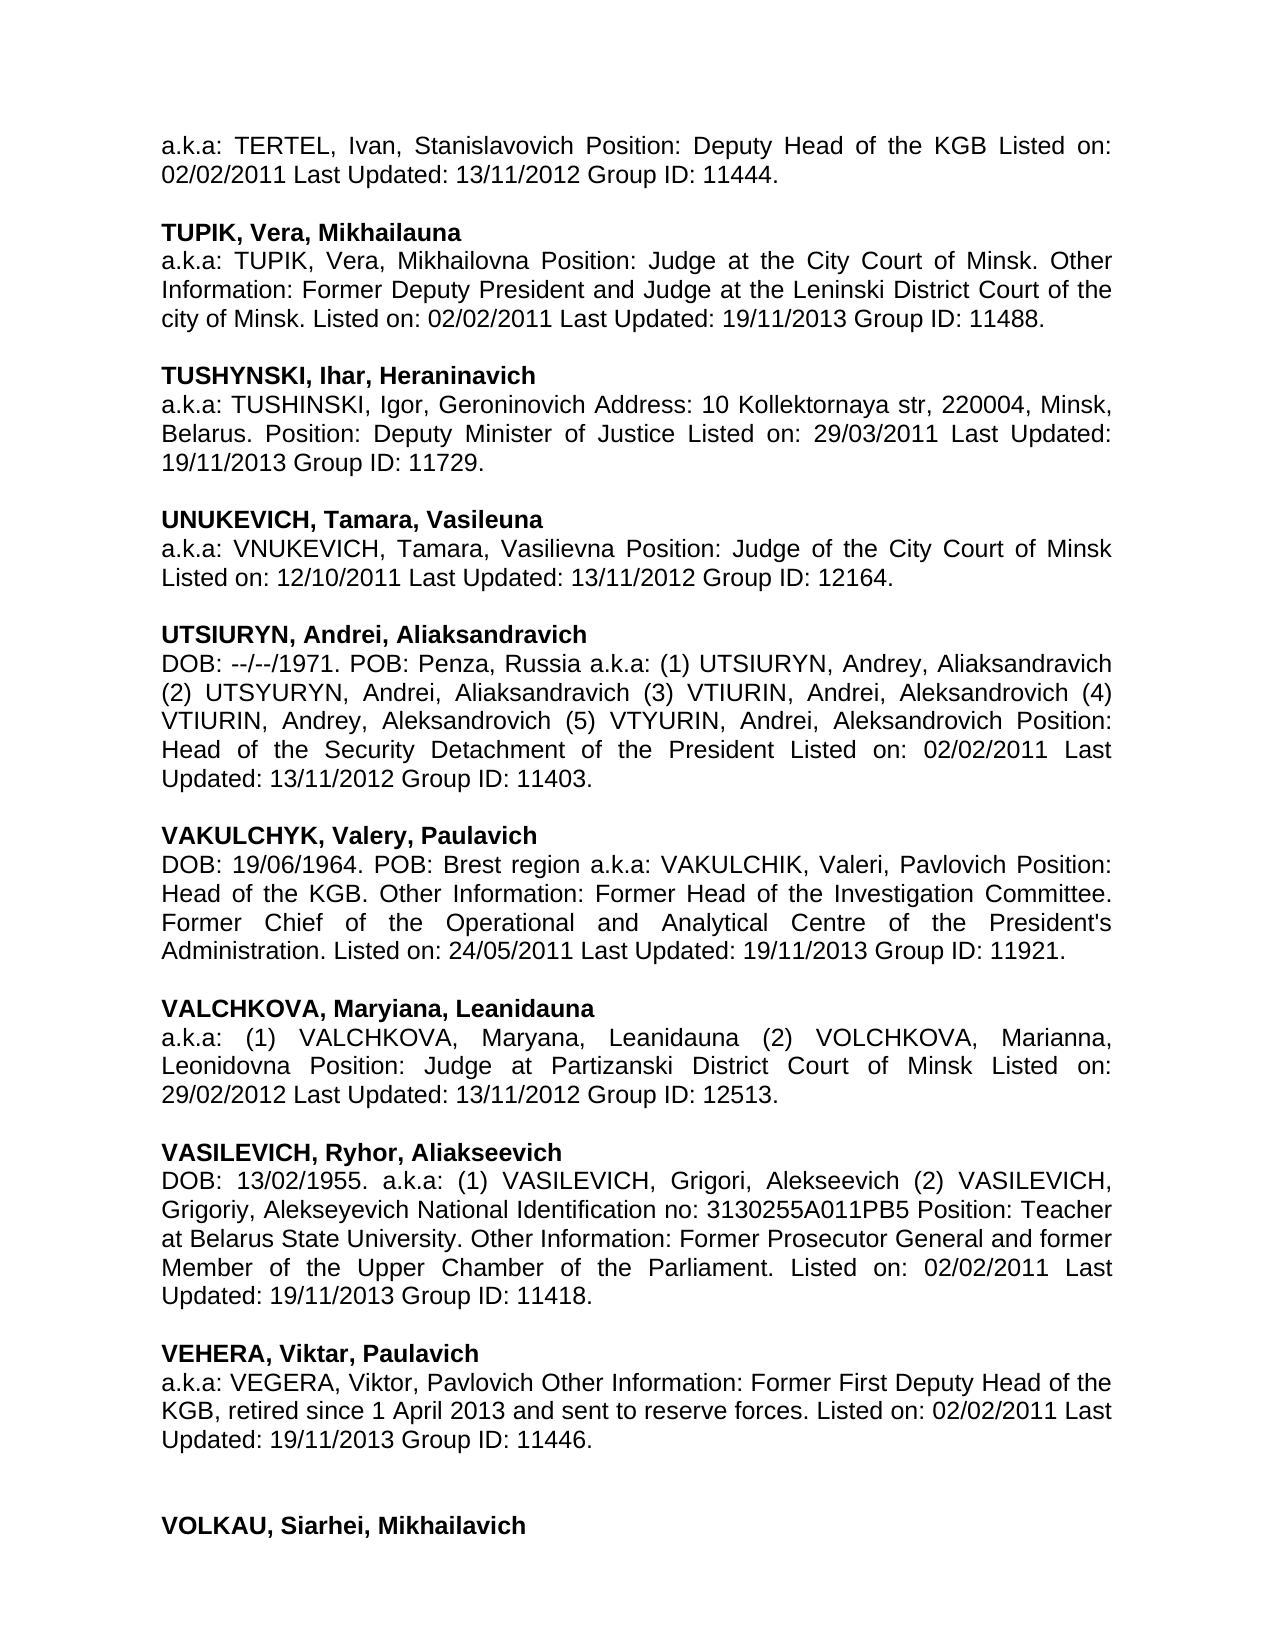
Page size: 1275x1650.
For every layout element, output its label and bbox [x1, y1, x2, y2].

table_header [139, 131, 1144, 1540]
